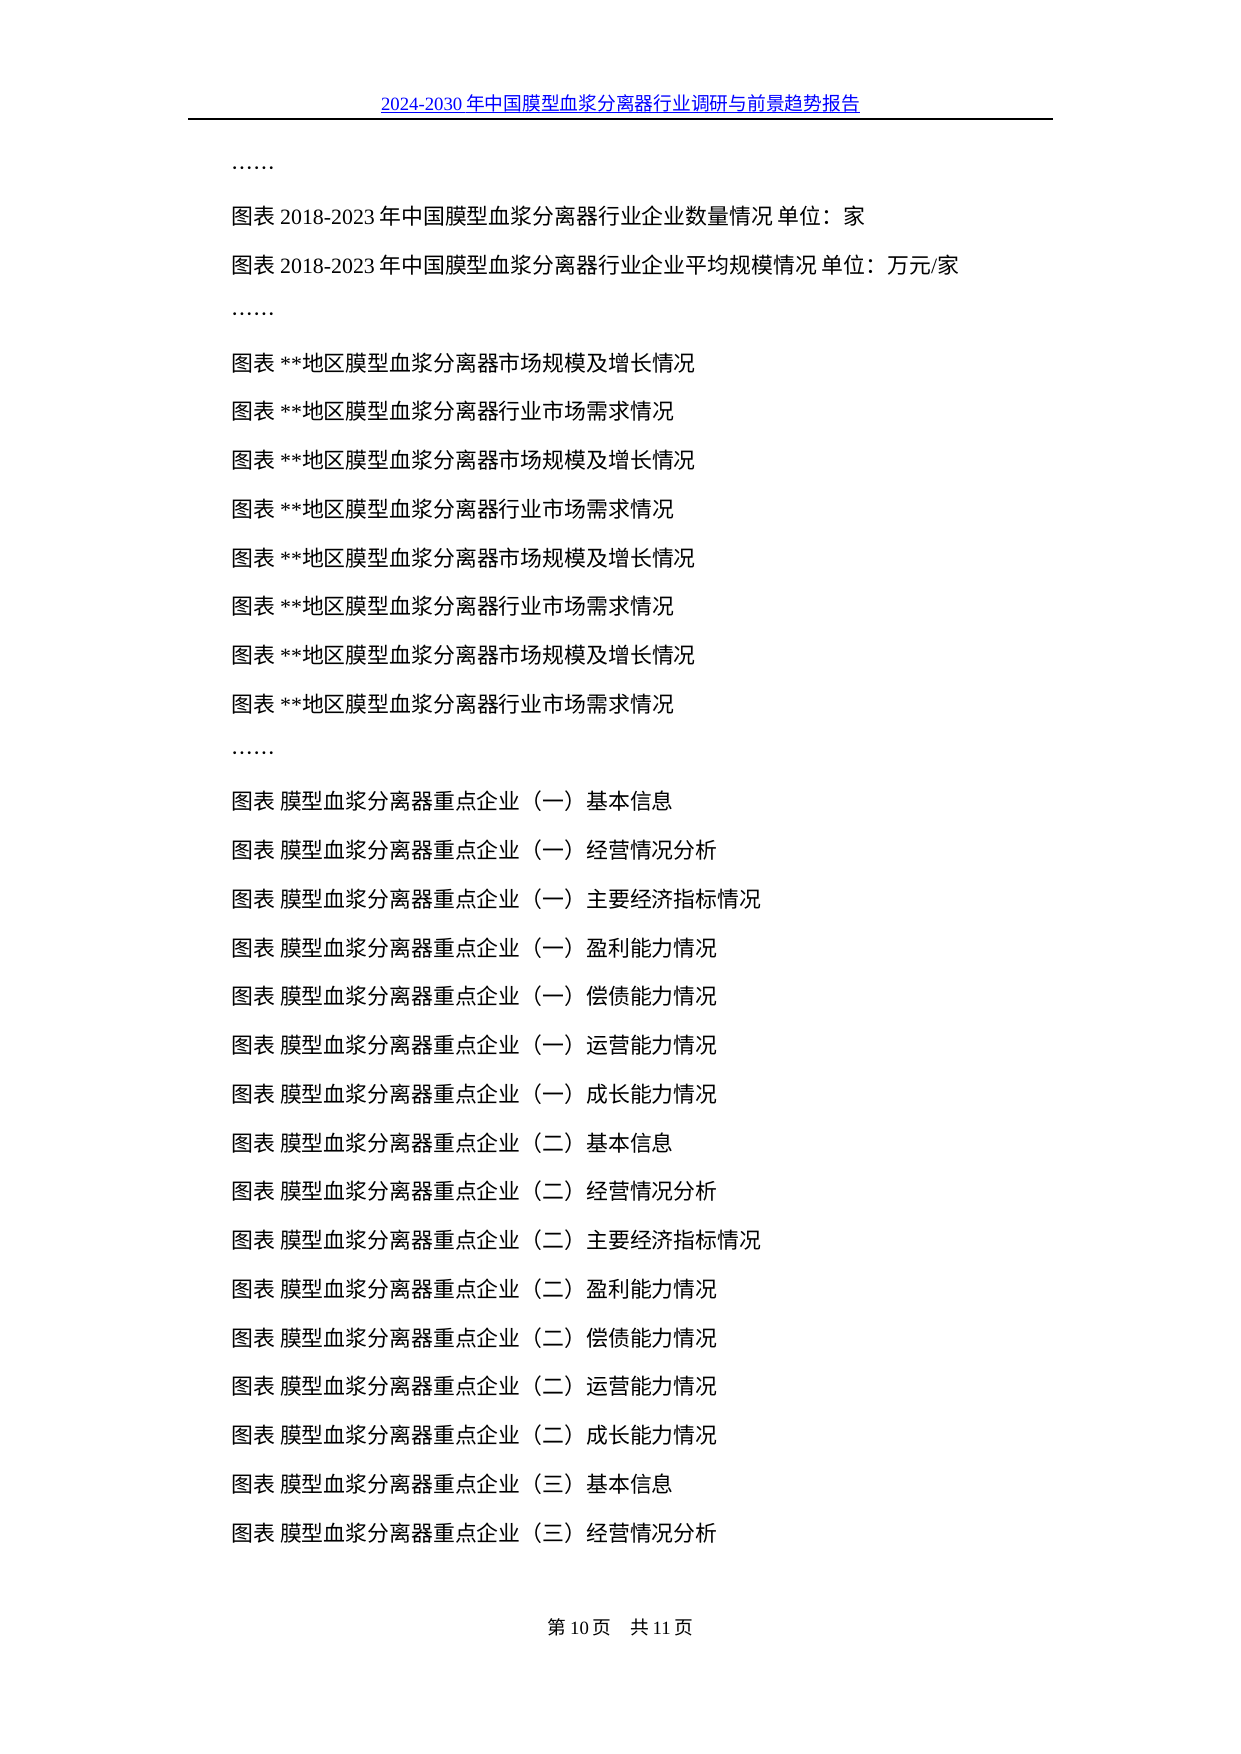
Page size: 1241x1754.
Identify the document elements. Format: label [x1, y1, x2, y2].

text [187, 150, 1053, 1548]
